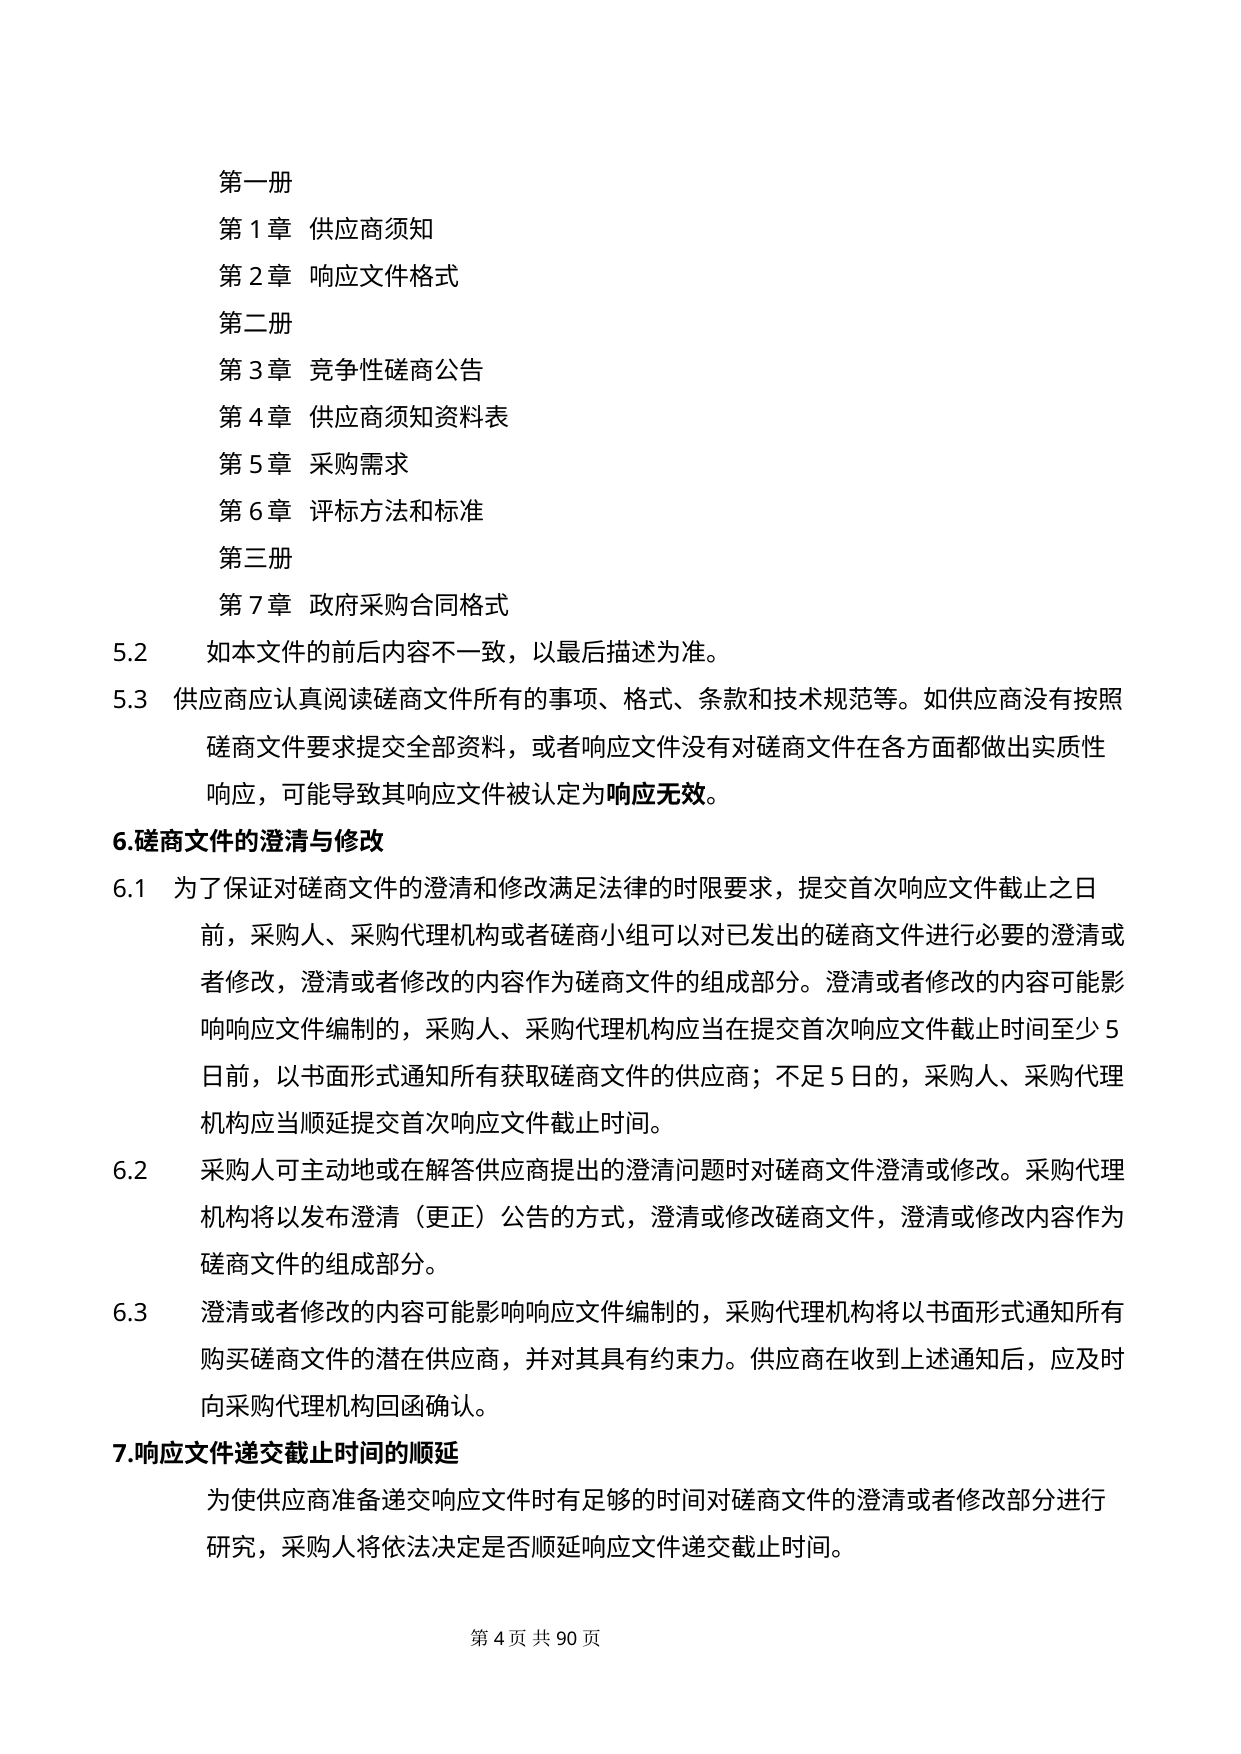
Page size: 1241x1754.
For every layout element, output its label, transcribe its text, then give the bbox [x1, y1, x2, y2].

text 5.3 供应商应认真阅读磋商文件所有的事项、格式、条款和技术规范等。如供应商没有按照磋商文件要求提交全部资料，或者响应文件没有对磋商文件在各方面都做出实质性响应，可能导致其响应文件被认定为响应无效。 [112, 680, 1128, 810]
text 6.3 澄清或者修改的内容可能影响响应文件编制的，采购代理机构将以书面形式通知所有购买磋商文件的潜在供应商，并对其具有约束力。供应商在收到上述通知后，应及时向采购代理机构回函确认。 [112, 1292, 1128, 1422]
text 第二册 [212, 303, 1128, 339]
text 第一册 [212, 162, 1128, 198]
text 第6章 评标方法和标准 [212, 492, 1128, 528]
text 第3章 竞争性磋商公告 [212, 350, 1128, 387]
text 第1章 供应商须知 [212, 209, 1128, 245]
text 6.2 采购人可主动地或在解答供应商提出的澄清问题时对磋商文件澄清或修改。采购代理机构将以发布澄清（更正）公告的方式，澄清或修改磋商文件，澄清或修改内容作为磋商文件的组成部分。 [112, 1151, 1128, 1281]
text 第三册 [212, 539, 1128, 575]
text 第4章 供应商须知资料表 [212, 397, 1128, 434]
subtitle 6.磋商文件的澄清与修改 [112, 821, 1128, 857]
text 5.2 如本文件的前后内容不一致，以最后描述为准。 [112, 633, 1128, 669]
text 第2章 响应文件格式 [212, 256, 1128, 292]
text 第7章 政府采购合同格式 [212, 586, 1128, 622]
subtitle 7.响应文件递交截止时间的顺延 [112, 1433, 1128, 1469]
text 6.1 为了保证对磋商文件的澄清和修改满足法律的时限要求，提交首次响应文件截止之日前，采购人、采购代理机构或者磋商小组可以对已发出的磋商文件进行必要的澄清或者修改，澄清或者修改的内容作为磋商文件的组成部分。澄清或者修改的内容可能影响响应文件编制的，采购人、采购代理机构应当在提交首次响应文件截止时间至少5日前，以书面形式通知所有获取磋商文件的供应商；不足5日的，采购人、采购代理机构应当顺延提交首次响应文件截止时间。 [112, 868, 1128, 1140]
text 第5章 采购需求 [212, 444, 1128, 481]
text 为使供应商准备递交响应文件时有足够的时间对磋商文件的澄清或者修改部分进行研究，采购人将依法决定是否顺延响应文件递交截止时间。 [112, 1480, 1128, 1564]
